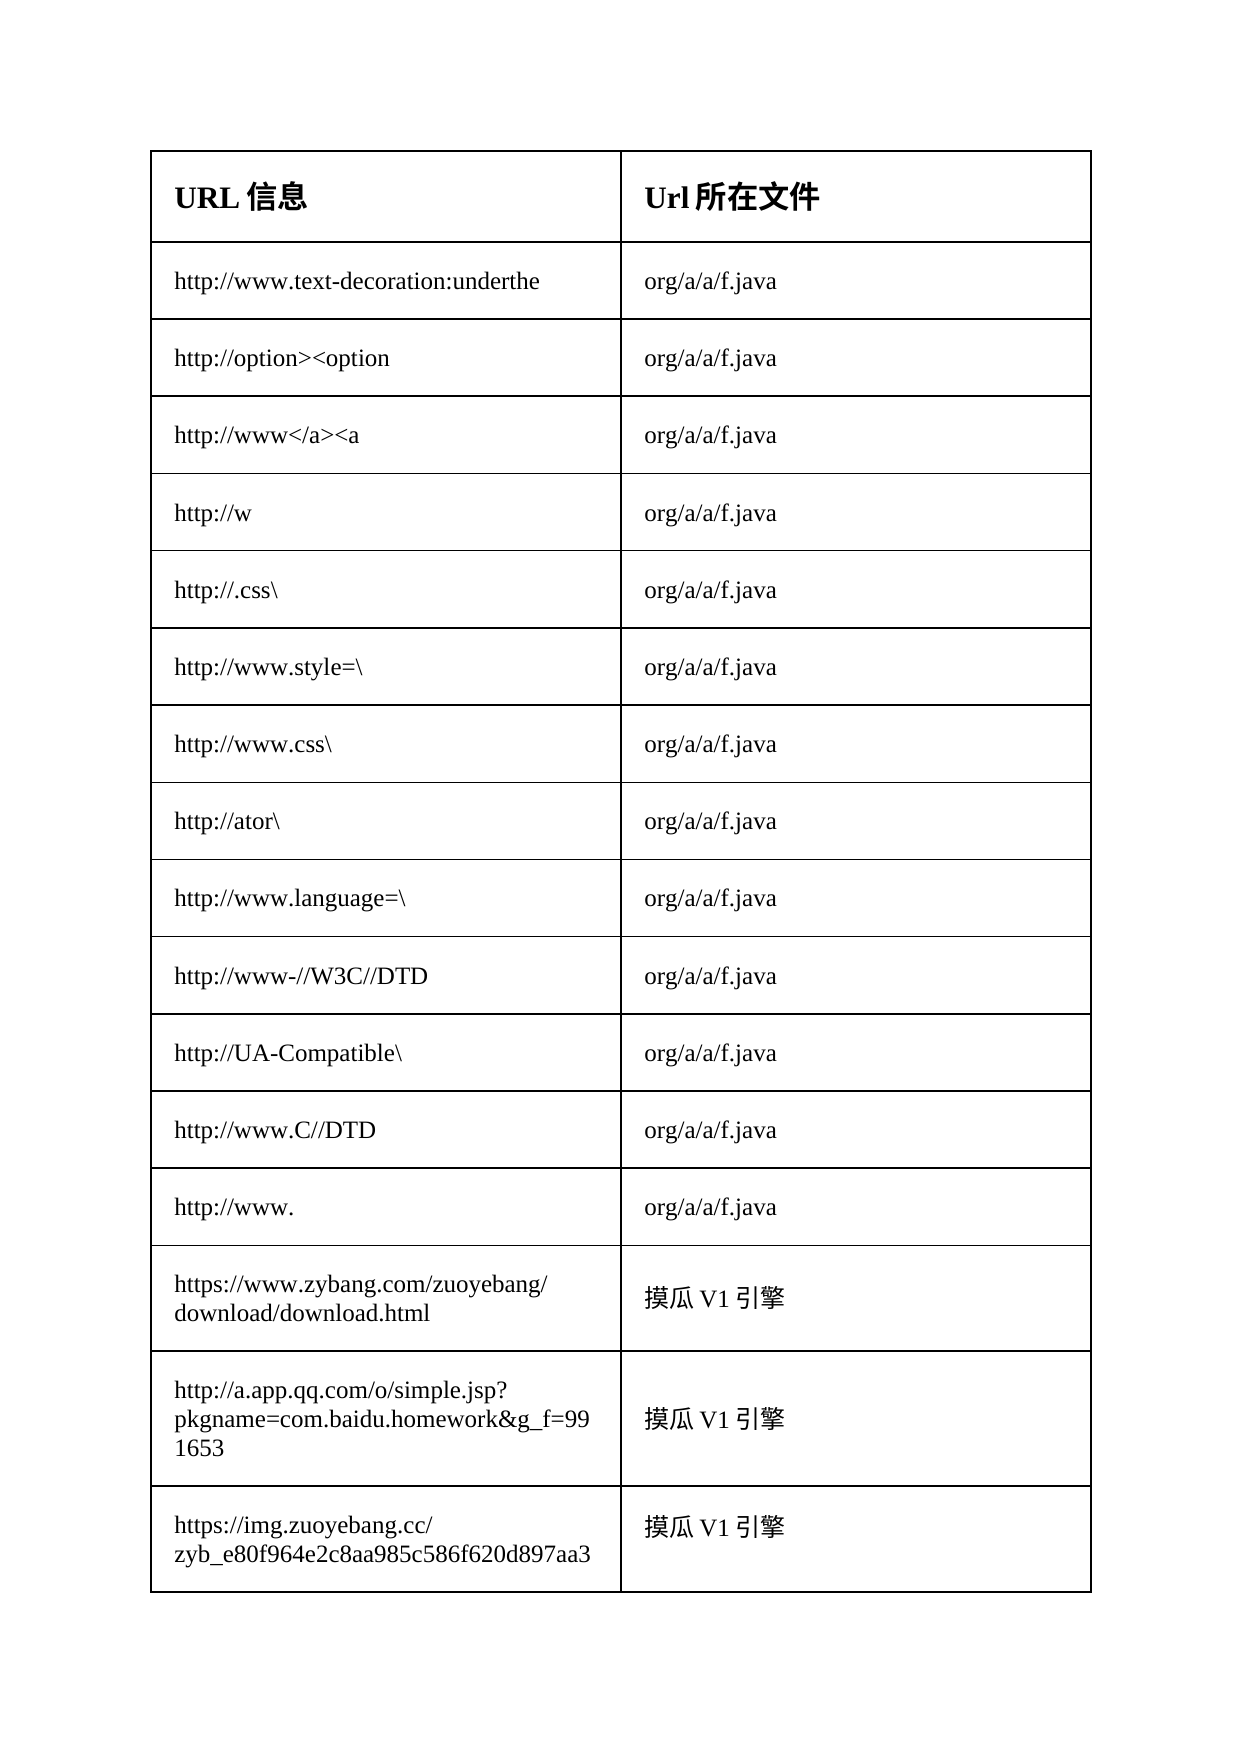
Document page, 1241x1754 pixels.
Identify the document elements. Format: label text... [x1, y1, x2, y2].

table_cell org/a/a/f.java [622, 551, 1090, 627]
table_cell http://option><option [152, 320, 620, 395]
table_cell http://.css\ [152, 551, 620, 627]
table_cell org/a/a/f.java [622, 629, 1090, 704]
table_cell http://www</a><a [152, 397, 620, 473]
table_cell http://a.app.qq.com/o/simple.jsp?pkgname=com.baidu.homework&g_f=991653 [152, 1352, 620, 1485]
table_cell https://www.zybang.com/zuoyebang/download/download.html [152, 1246, 620, 1350]
table_cell http://www. [152, 1169, 620, 1244]
table_cell http://www.css\ [152, 706, 620, 781]
table_cell org/a/a/f.java [622, 320, 1090, 395]
table_cell http://www.style=\ [152, 629, 620, 704]
table_cell org/a/a/f.java [622, 1092, 1090, 1167]
table_header URL信息 [152, 152, 620, 241]
table_header Url所在文件 [622, 152, 1090, 241]
table_cell http://www-//W3C//DTD [152, 937, 620, 1013]
table_cell 摸瓜V1引擎 [622, 1352, 1090, 1485]
table_cell http://UA-Compatible\ [152, 1015, 620, 1090]
table_cell 摸瓜V1引擎 [622, 1487, 1090, 1591]
table_cell org/a/a/f.java [622, 1015, 1090, 1090]
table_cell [152, 1487, 620, 1591]
table_cell http://www.language=\ [152, 860, 620, 936]
table_cell org/a/a/f.java [622, 860, 1090, 936]
table_cell org/a/a/f.java [622, 783, 1090, 858]
table_cell http://ator\ [152, 783, 620, 858]
table_cell http://www.text-decoration:underthe [152, 243, 620, 318]
table_cell org/a/a/f.java [622, 474, 1090, 550]
table_cell org/a/a/f.java [622, 706, 1090, 781]
table_cell 摸瓜V1引擎 [622, 1246, 1090, 1350]
table_cell org/a/a/f.java [622, 1169, 1090, 1244]
table_cell org/a/a/f.java [622, 243, 1090, 318]
table_cell org/a/a/f.java [622, 937, 1090, 1013]
table_cell org/a/a/f.java [622, 397, 1090, 473]
table_cell http://w [152, 474, 620, 550]
table_cell http://www.C//DTD [152, 1092, 620, 1167]
